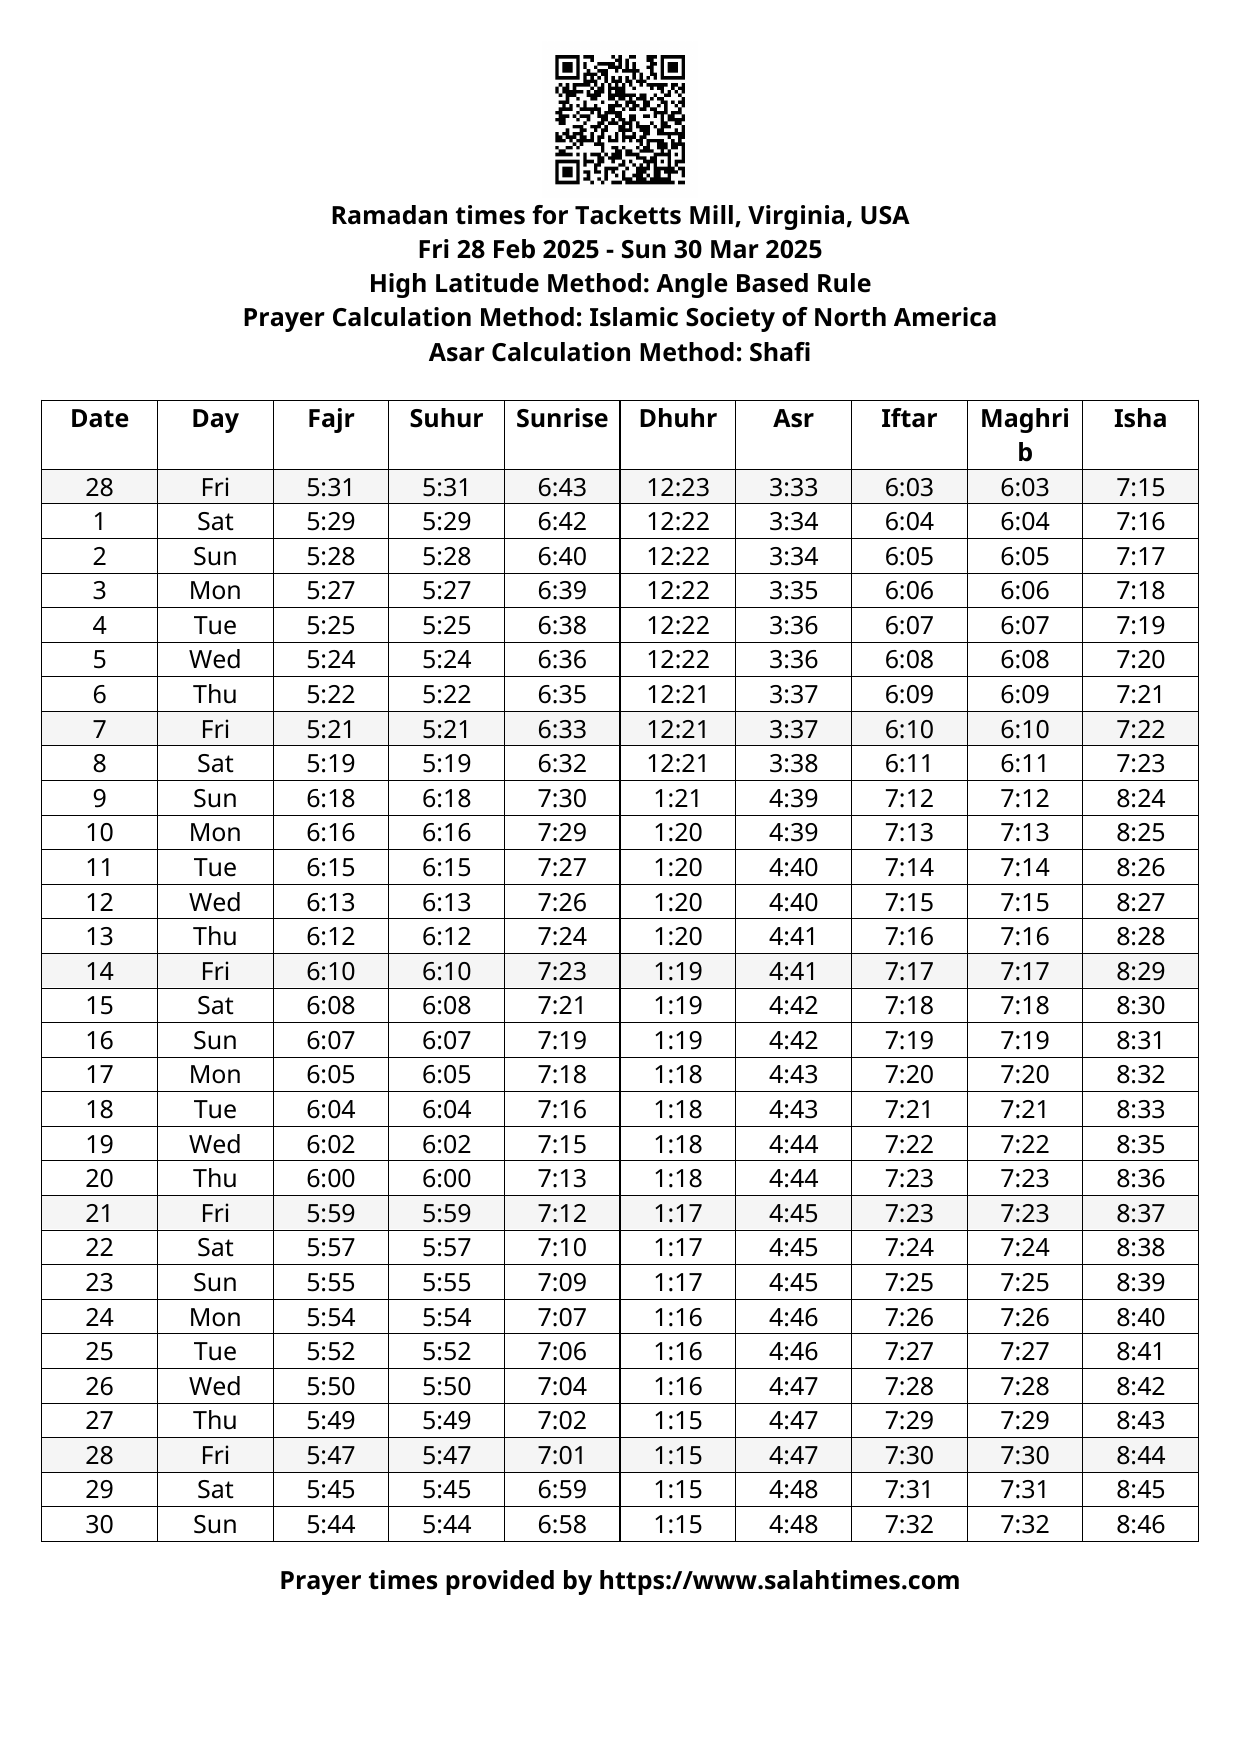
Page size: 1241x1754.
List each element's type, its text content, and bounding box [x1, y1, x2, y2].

table_cell 1:19 [621, 1023, 735, 1057]
table_cell 8:42 [1083, 1369, 1198, 1402]
table_cell 7:13 [968, 816, 1082, 849]
table_cell 7:23 [1083, 746, 1198, 780]
table_cell 7:12 [505, 1196, 619, 1229]
table_cell Sun [158, 781, 273, 814]
table_cell 6:10 [389, 954, 504, 987]
table_cell 12:22 [621, 643, 735, 676]
table_cell 8:41 [1083, 1334, 1198, 1368]
table_cell 7:29 [852, 1404, 967, 1437]
table_cell 6:08 [968, 643, 1082, 676]
table_cell 5:19 [274, 746, 388, 780]
table_cell 5:57 [274, 1231, 388, 1264]
table_cell 17 [42, 1058, 157, 1091]
table_cell 6 [42, 677, 157, 711]
table_cell 6:03 [968, 470, 1082, 503]
table_cell 6:04 [968, 504, 1082, 538]
table_cell 29 [42, 1473, 157, 1506]
table_cell 6:11 [968, 746, 1082, 780]
table_cell 5:22 [389, 677, 504, 711]
table_cell 5:25 [274, 608, 388, 642]
table_cell Sun [158, 1507, 273, 1541]
table_cell 5:45 [389, 1473, 504, 1506]
table_cell 1:18 [621, 1058, 735, 1091]
table_cell Sun [158, 539, 273, 572]
table_cell 6:03 [852, 470, 967, 503]
table_cell 6:00 [274, 1161, 388, 1195]
table_cell 8 [42, 746, 157, 780]
table_cell 7:19 [852, 1023, 967, 1057]
table_cell 6:02 [274, 1127, 388, 1160]
table_cell Wed [158, 1127, 273, 1160]
table_cell 5:22 [274, 677, 388, 711]
table_cell 3:35 [736, 574, 851, 607]
table_cell 1:21 [621, 781, 735, 814]
table_cell 1:15 [621, 1507, 735, 1541]
table_cell Mon [158, 816, 273, 849]
table_cell 7:24 [852, 1231, 967, 1264]
table_cell 3:33 [736, 470, 851, 503]
table_cell 5:27 [274, 574, 388, 607]
table_cell Wed [158, 643, 273, 676]
table_cell 1:18 [621, 1161, 735, 1195]
table_header Iftar [852, 401, 967, 469]
table_cell 4:48 [736, 1507, 851, 1541]
table_cell 8:25 [1083, 816, 1198, 849]
table_cell 7:22 [968, 1127, 1082, 1160]
table_cell 12 [42, 885, 157, 918]
table_cell 12:21 [621, 712, 735, 745]
table_cell 23 [42, 1265, 157, 1299]
table_cell Mon [158, 574, 273, 607]
table_cell 4:43 [736, 1092, 851, 1126]
table_cell 8:40 [1083, 1300, 1198, 1333]
table_cell 5:50 [389, 1369, 504, 1402]
table_cell 10 [42, 816, 157, 849]
table_cell 6:39 [505, 574, 619, 607]
table_cell 6:10 [274, 954, 388, 987]
table_cell 6:02 [389, 1127, 504, 1160]
table_cell 3:34 [736, 539, 851, 572]
table_cell 6:35 [505, 677, 619, 711]
table_cell 5:49 [274, 1404, 388, 1437]
table_cell 4:40 [736, 850, 851, 884]
table_cell 7:29 [505, 816, 619, 849]
table_cell 7:22 [852, 1127, 967, 1160]
table_cell 6:05 [389, 1058, 504, 1091]
table_cell 3:38 [736, 746, 851, 780]
table_cell 7:17 [852, 954, 967, 987]
table_cell 5:25 [389, 608, 504, 642]
table_cell 8:26 [1083, 850, 1198, 884]
table_cell 5:29 [389, 504, 504, 538]
table_cell 6:16 [274, 816, 388, 849]
table_cell 4:43 [736, 1058, 851, 1091]
table_cell 7:19 [968, 1023, 1082, 1057]
table_cell 6:08 [389, 989, 504, 1022]
table_cell 7:28 [968, 1369, 1082, 1402]
table_cell 7:19 [1083, 608, 1198, 642]
table_cell 7:20 [968, 1058, 1082, 1091]
table_cell 8:30 [1083, 989, 1198, 1022]
table_cell 7:07 [505, 1300, 619, 1333]
table_cell 7:23 [968, 1161, 1082, 1195]
table_cell Fri [158, 470, 273, 503]
table_cell 7:27 [968, 1334, 1082, 1368]
table_cell 4:42 [736, 1023, 851, 1057]
table_cell 5:29 [274, 504, 388, 538]
table_cell 5:52 [389, 1334, 504, 1368]
table_cell 1:19 [621, 989, 735, 1022]
table_cell 6:10 [852, 712, 967, 745]
table_header Asr [736, 401, 851, 469]
text High Latitude Method: Angle Based Rule [42, 266, 1198, 300]
table_cell 7:32 [852, 1507, 967, 1541]
table_cell 5:49 [389, 1404, 504, 1437]
table_header Dhuhr [621, 401, 735, 469]
table_cell 7:17 [1083, 539, 1198, 572]
table_cell 4:44 [736, 1127, 851, 1160]
table_cell 5:54 [389, 1300, 504, 1333]
table_cell 12:22 [621, 504, 735, 538]
table_cell 7:15 [1083, 470, 1198, 503]
table_cell 7:02 [505, 1404, 619, 1437]
table_cell 7:20 [1083, 643, 1198, 676]
table_cell 6:15 [389, 850, 504, 884]
table_cell 7:17 [968, 954, 1082, 987]
table_cell 9 [42, 781, 157, 814]
table_cell 6:07 [852, 608, 967, 642]
table_cell 6:32 [505, 746, 619, 780]
table_cell 7:18 [968, 989, 1082, 1022]
table_cell Fri [158, 712, 273, 745]
table_cell 8:24 [1083, 781, 1198, 814]
table_cell 7:15 [968, 885, 1082, 918]
table_cell 6:04 [274, 1092, 388, 1126]
table_cell 5:59 [389, 1196, 504, 1229]
table_cell 7:25 [852, 1265, 967, 1299]
table_cell 8:33 [1083, 1092, 1198, 1126]
table_cell 5:44 [274, 1507, 388, 1541]
table_cell 1:20 [621, 816, 735, 849]
table_cell 1:17 [621, 1196, 735, 1229]
table_cell 7:16 [505, 1092, 619, 1126]
table_cell 5:47 [274, 1438, 388, 1472]
table_cell 5:50 [274, 1369, 388, 1402]
table_header Isha [1083, 401, 1198, 469]
table_cell 7:27 [852, 1334, 967, 1368]
table_cell Mon [158, 1300, 273, 1333]
table_cell 7 [42, 712, 157, 745]
table_cell 7:13 [852, 816, 967, 849]
table_cell Sat [158, 504, 273, 538]
table_cell 7:23 [852, 1196, 967, 1229]
table_cell 7:26 [505, 885, 619, 918]
table_cell 4:41 [736, 919, 851, 953]
table_cell 7:22 [1083, 712, 1198, 745]
table_cell 12:21 [621, 746, 735, 780]
table_cell 1:20 [621, 850, 735, 884]
table_cell 8:46 [1083, 1507, 1198, 1541]
table_cell 18 [42, 1092, 157, 1126]
table_cell 7:12 [968, 781, 1082, 814]
table_cell 24 [42, 1300, 157, 1333]
table_cell Wed [158, 1369, 273, 1402]
table_cell 7:24 [968, 1231, 1082, 1264]
table_cell 7:23 [852, 1161, 967, 1195]
table_cell Thu [158, 919, 273, 953]
text Prayer times provided by https://www.salahtimes.com [42, 1563, 1198, 1597]
table_cell 5:28 [274, 539, 388, 572]
table_cell 1:17 [621, 1231, 735, 1264]
table_cell 7:30 [505, 781, 619, 814]
table_cell 6:08 [852, 643, 967, 676]
table_cell 3:37 [736, 712, 851, 745]
table_cell 1:18 [621, 1127, 735, 1160]
table_cell 5:27 [389, 574, 504, 607]
table_cell 4:45 [736, 1196, 851, 1229]
table_cell 7:21 [852, 1092, 967, 1126]
table_cell 7:30 [852, 1438, 967, 1472]
table_cell 5:47 [389, 1438, 504, 1472]
table_cell 6:36 [505, 643, 619, 676]
table_cell 7:09 [505, 1265, 619, 1299]
table_cell 4:39 [736, 781, 851, 814]
table_cell 1:16 [621, 1334, 735, 1368]
table_cell 5:24 [389, 643, 504, 676]
table_cell 12:21 [621, 677, 735, 711]
table_cell Thu [158, 677, 273, 711]
table_cell 1:18 [621, 1092, 735, 1126]
text Ramadan times for Tacketts Mill, Virginia, USA [42, 198, 1198, 232]
table_cell 3:37 [736, 677, 851, 711]
table_cell 8:31 [1083, 1023, 1198, 1057]
table_cell 6:06 [968, 574, 1082, 607]
table_header Day [158, 401, 273, 469]
table_cell 6:07 [389, 1023, 504, 1057]
table_cell 7:10 [505, 1231, 619, 1264]
table_cell 6:11 [852, 746, 967, 780]
table_cell 3:34 [736, 504, 851, 538]
table_cell 6:04 [852, 504, 967, 538]
table_cell 13 [42, 919, 157, 953]
table_cell 30 [42, 1507, 157, 1541]
table_cell 6:10 [968, 712, 1082, 745]
table_cell 7:31 [968, 1473, 1082, 1506]
table_cell 4:47 [736, 1404, 851, 1437]
table_cell 1:16 [621, 1369, 735, 1402]
table_cell 2 [42, 539, 157, 572]
table_cell 5:31 [274, 470, 388, 503]
table_cell 7:15 [505, 1127, 619, 1160]
table_cell 3 [42, 574, 157, 607]
table_cell 8:38 [1083, 1231, 1198, 1264]
table_cell 7:04 [505, 1369, 619, 1402]
table_cell 6:05 [968, 539, 1082, 572]
table_cell 4:39 [736, 816, 851, 849]
table_cell 4:47 [736, 1369, 851, 1402]
table_cell 5:55 [274, 1265, 388, 1299]
table_cell 7:27 [505, 850, 619, 884]
table_cell 6:15 [274, 850, 388, 884]
table_cell 6:09 [968, 677, 1082, 711]
table_cell 6:13 [274, 885, 388, 918]
table_cell 7:31 [852, 1473, 967, 1506]
table_cell 7:16 [852, 919, 967, 953]
table_cell 4:41 [736, 954, 851, 987]
table_cell 5:21 [274, 712, 388, 745]
table_cell 15 [42, 989, 157, 1022]
table_cell 5:21 [389, 712, 504, 745]
table_cell 5:52 [274, 1334, 388, 1368]
table_cell 4:47 [736, 1438, 851, 1472]
table_cell 3:36 [736, 643, 851, 676]
table_cell 7:18 [852, 989, 967, 1022]
table_cell 28 [42, 470, 157, 503]
table_header Suhur [389, 401, 504, 469]
table_cell 28 [42, 1438, 157, 1472]
table_cell 7:25 [968, 1265, 1082, 1299]
table_cell 6:58 [505, 1507, 619, 1541]
table_cell 5:31 [389, 470, 504, 503]
table_cell Tue [158, 608, 273, 642]
table_cell 7:28 [852, 1369, 967, 1402]
table_cell 5:59 [274, 1196, 388, 1229]
table_cell 1 [42, 504, 157, 538]
table_cell 7:21 [505, 989, 619, 1022]
table_cell 11 [42, 850, 157, 884]
table_cell Tue [158, 850, 273, 884]
table_cell 7:23 [505, 954, 619, 987]
table_cell 8:45 [1083, 1473, 1198, 1506]
table_cell 7:30 [968, 1438, 1082, 1472]
table_cell 27 [42, 1404, 157, 1437]
table_cell 5:57 [389, 1231, 504, 1264]
table_cell 12:22 [621, 539, 735, 572]
table_cell 16 [42, 1023, 157, 1057]
table_cell 1:20 [621, 885, 735, 918]
table_cell 6:12 [389, 919, 504, 953]
table_header Date [42, 401, 157, 469]
table_cell 20 [42, 1161, 157, 1195]
table_cell 6:05 [852, 539, 967, 572]
table_cell 5:24 [274, 643, 388, 676]
table_cell 6:06 [852, 574, 967, 607]
table_cell Sat [158, 746, 273, 780]
table_cell 7:14 [968, 850, 1082, 884]
table_cell Fri [158, 954, 273, 987]
table_cell Fri [158, 1438, 273, 1472]
table_header Maghrib [968, 401, 1082, 469]
table_cell 7:26 [852, 1300, 967, 1333]
table_header Sunrise [505, 401, 619, 469]
table_cell 8:37 [1083, 1196, 1198, 1229]
picture [542, 41, 699, 198]
table_cell 8:36 [1083, 1161, 1198, 1195]
table_cell 4:48 [736, 1473, 851, 1506]
table_cell 4:46 [736, 1300, 851, 1333]
text Asar Calculation Method: Shafi [42, 334, 1198, 368]
table_cell 7:16 [968, 919, 1082, 953]
table_cell 7:21 [968, 1092, 1082, 1126]
table_cell 25 [42, 1334, 157, 1368]
table_cell 8:43 [1083, 1404, 1198, 1437]
text Fri 28 Feb 2025 - Sun 30 Mar 2025 [42, 232, 1198, 266]
table_cell 4:40 [736, 885, 851, 918]
table_cell 7:12 [852, 781, 967, 814]
table_cell 5 [42, 643, 157, 676]
table_cell 6:18 [389, 781, 504, 814]
table_cell 6:13 [389, 885, 504, 918]
table_cell 8:27 [1083, 885, 1198, 918]
table_cell Thu [158, 1161, 273, 1195]
table_cell Tue [158, 1092, 273, 1126]
table_cell 12:22 [621, 574, 735, 607]
table_cell 7:13 [505, 1161, 619, 1195]
table_header Fajr [274, 401, 388, 469]
table_cell 6:04 [389, 1092, 504, 1126]
table_cell 8:29 [1083, 954, 1198, 987]
table_cell 7:20 [852, 1058, 967, 1091]
table_cell 22 [42, 1231, 157, 1264]
table_cell 8:44 [1083, 1438, 1198, 1472]
table_cell 7:15 [852, 885, 967, 918]
table_cell Sat [158, 989, 273, 1022]
table_cell 5:44 [389, 1507, 504, 1541]
table_cell 7:18 [1083, 574, 1198, 607]
table_cell 4:44 [736, 1161, 851, 1195]
table_cell 7:16 [1083, 504, 1198, 538]
table_cell Wed [158, 885, 273, 918]
text Prayer Calculation Method: Islamic Society of North America [42, 300, 1198, 334]
table_cell 7:06 [505, 1334, 619, 1368]
table_cell Thu [158, 1404, 273, 1437]
table_cell 6:18 [274, 781, 388, 814]
table_cell 14 [42, 954, 157, 987]
table_cell 5:45 [274, 1473, 388, 1506]
table_cell 4 [42, 608, 157, 642]
table_cell 6:12 [274, 919, 388, 953]
table_cell 8:35 [1083, 1127, 1198, 1160]
table_cell 1:17 [621, 1265, 735, 1299]
table_cell 26 [42, 1369, 157, 1402]
table_cell 19 [42, 1127, 157, 1160]
table_cell 1:15 [621, 1473, 735, 1506]
table_cell 6:09 [852, 677, 967, 711]
table_cell 3:36 [736, 608, 851, 642]
table_cell 21 [42, 1196, 157, 1229]
table_cell 6:42 [505, 504, 619, 538]
table_cell 6:07 [274, 1023, 388, 1057]
table_cell Sun [158, 1265, 273, 1299]
table_cell 7:29 [968, 1404, 1082, 1437]
table_cell 6:40 [505, 539, 619, 572]
table_cell 5:19 [389, 746, 504, 780]
table_cell 8:39 [1083, 1265, 1198, 1299]
table_cell 1:20 [621, 919, 735, 953]
table_cell 7:19 [505, 1023, 619, 1057]
table_cell 7:26 [968, 1300, 1082, 1333]
table_cell 6:16 [389, 816, 504, 849]
table_cell 1:16 [621, 1300, 735, 1333]
table_cell 6:59 [505, 1473, 619, 1506]
table_cell 12:23 [621, 470, 735, 503]
table_cell 4:46 [736, 1334, 851, 1368]
table_cell 7:01 [505, 1438, 619, 1472]
table_cell Sun [158, 1023, 273, 1057]
table_cell Mon [158, 1058, 273, 1091]
table_cell 6:38 [505, 608, 619, 642]
table_cell 1:19 [621, 954, 735, 987]
table_cell 7:21 [1083, 677, 1198, 711]
table_cell 7:23 [968, 1196, 1082, 1229]
table_cell 1:15 [621, 1404, 735, 1437]
table_cell 7:32 [968, 1507, 1082, 1541]
table_cell 12:22 [621, 608, 735, 642]
table_cell 6:33 [505, 712, 619, 745]
table_cell 7:14 [852, 850, 967, 884]
table_cell 4:42 [736, 989, 851, 1022]
table_cell 6:43 [505, 470, 619, 503]
table_cell 7:18 [505, 1058, 619, 1091]
table_cell 6:07 [968, 608, 1082, 642]
table_cell 6:05 [274, 1058, 388, 1091]
table_cell 6:00 [389, 1161, 504, 1195]
table_cell Tue [158, 1334, 273, 1368]
table_cell 5:28 [389, 539, 504, 572]
table_cell Fri [158, 1196, 273, 1229]
table_cell 4:45 [736, 1265, 851, 1299]
table_cell 5:55 [389, 1265, 504, 1299]
table_cell Sat [158, 1231, 273, 1264]
table_cell 7:24 [505, 919, 619, 953]
table_cell Sat [158, 1473, 273, 1506]
table_cell 1:15 [621, 1438, 735, 1472]
table_cell 8:28 [1083, 919, 1198, 953]
table_cell 4:45 [736, 1231, 851, 1264]
table_cell 6:08 [274, 989, 388, 1022]
table_cell 8:32 [1083, 1058, 1198, 1091]
table_cell 5:54 [274, 1300, 388, 1333]
